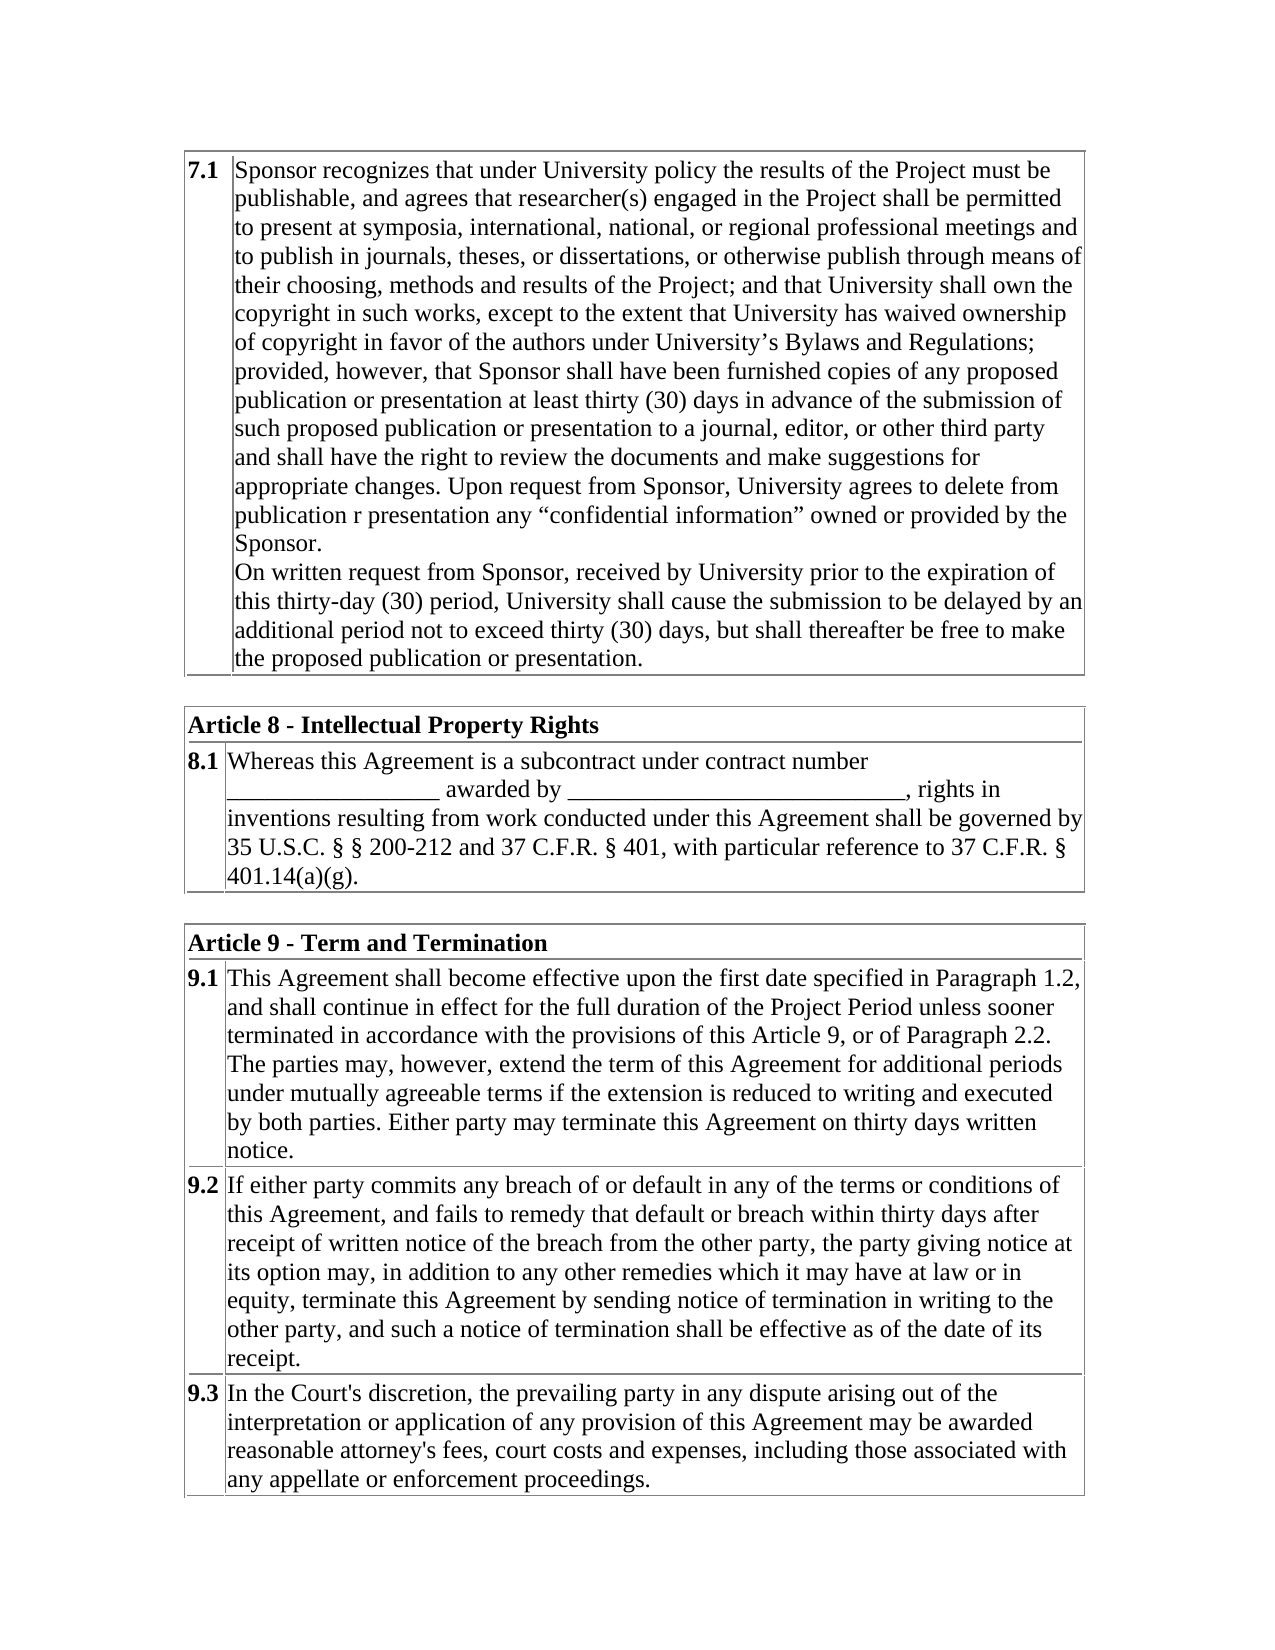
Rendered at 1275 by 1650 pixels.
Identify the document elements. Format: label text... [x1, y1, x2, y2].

table_cell In the Court's discretion, the prevailing party in any dispute arising out of the interpretation or application of any provision of this Agreement may be awarded reasonable attorney's fees, court costs and expenses, including those associated with any appellate or enforcement proceedings. [225, 1373, 1084, 1495]
table_cell This Agreement shall become effective upon the first date specified in Paragraph 1.2, and shall continue in effect for the full duration of the Project Period unless sooner terminated in accordance with the provisions of this Article 9, or of Paragraph 2.2. The parties may, however, extend the term of this Agreement for additional periods under mutually agreeable terms if the extension is reduced to writing and executed by both parties. Either party may terminate this Agreement on thirty days written notice. [226, 958, 1084, 1166]
table_cell 9.1 [187, 958, 223, 1166]
table_cell 7.1 [187, 152, 232, 674]
table_header Article 9 - Term and Termination [187, 927, 1084, 958]
table_cell 8.1 [187, 741, 224, 891]
table_header Article 8 - Intellectual Property Rights [187, 709, 1084, 741]
table_cell Sponsor recognizes that under University policy the results of the Project must be publishable, and agrees that researcher(s) engaged in the Project shall be permitted to present at symposia, international, national, or regional professional meetings and to publish in journals, theses, or dissertations, or otherwise publish through means of their choosing, methods and results of the Project; and that University shall own the copyright in such works, except to the extent that University has waived ownership of copyright in favor of the authors under University’s Bylaws and Regulations; provided, however, that Sponsor shall have been furnished copies of any proposed publication or presentation at least thirty (30) days in advance of the submission of such proposed publication or presentation to a journal, editor, or other third party and shall have the right to review the documents and make suggestions for appropriate changes. Upon request from Sponsor, University agrees to delete from publication r presentation any “confidential information” owned or provided by the Sponsor. On written request from Sponsor, received by University prior to the expiration of this thirty-day (30) period, University shall cause the submission to be delayed by an additional period not to exceed thirty (30) days, but shall thereafter be free to make the proposed publication or presentation. [232, 153, 1084, 674]
table_cell Whereas this Agreement is a subcontract under contract number _________________ awarded by ___________________________, rights in inventions resulting from work conducted under this Agreement shall be governed by 35 U.S.C. § § 200-212 and 37 C.F.R. § 401, with particular reference to 37 C.F.R. § 401.14(a)(g). [225, 741, 1084, 891]
table_cell 9.3 [187, 1373, 224, 1495]
table_cell 9.2 [185, 1166, 224, 1373]
table_cell If either party commits any breach of or default in any of the terms or conditions of this Agreement, and fails to remedy that default or breach within thirty days after receipt of written notice of the breach from the other party, the party giving notice at its option may, in addition to any other remedies which it may have at law or in equity, terminate this Agreement by sending notice of termination in writing to the other party, and such a notice of termination shall be effective as of the date of its receipt. [225, 1166, 1085, 1373]
